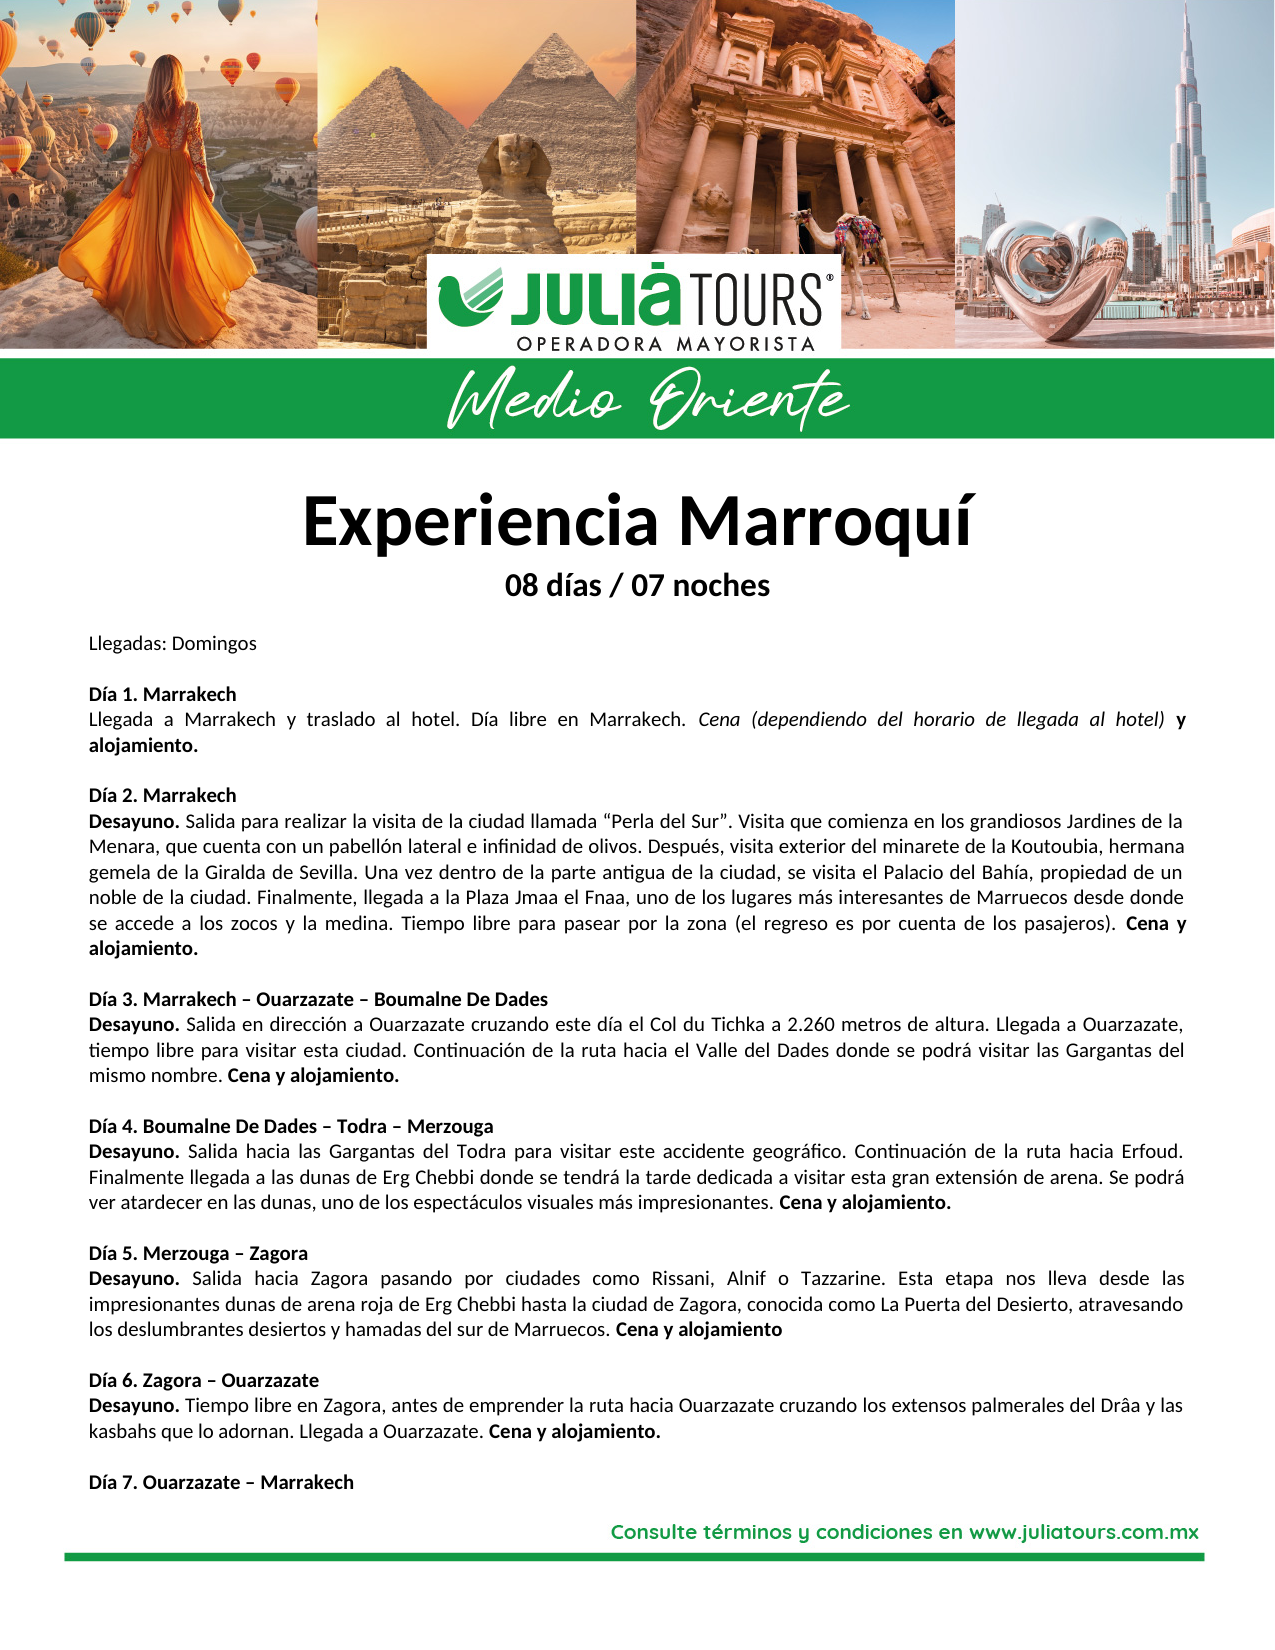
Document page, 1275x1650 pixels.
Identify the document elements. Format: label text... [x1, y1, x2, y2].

text 08 días / 07 noches [89, 564, 1186, 605]
text Desayuno. Salida hacia Zagora pasando por ciudades como Rissani, Alnif o Tazzarine. Esta etapa nos lleva desde las impresionantes dunas de arena roja de Erg Chebbi hasta la ciudad de Zagora, conocida como La Puerta del Desierto, atravesando los deslumbrantes desiertos y hamadas del sur de Marruecos. Cena y alojamiento [89, 1266, 1186, 1342]
text Llegadas: Domingos [89, 630, 1186, 656]
text Día 6. Zagora – Ouarzazate [89, 1367, 1186, 1393]
text Día 7. Ouarzazate – Marrakech [89, 1469, 1186, 1494]
text Día 5. Merzouga – Zagora [89, 1240, 1186, 1266]
text Desayuno. Salida hacia las Gargantas del Todra para visitar este accidente geográfico. Continuación de la ruta hacia Erfoud. Finalmente llegada a las dunas de Erg Chebbi donde se tendrá la tarde dedicada a visitar esta gran extensión de arena. Se podrá ver atardecer en las dunas, uno de los espectáculos visuales más impresionantes. Cena y alojamiento. [89, 1138, 1186, 1215]
text Día 1. Marrakech [89, 681, 1186, 706]
picture [0, 0, 1275, 1646]
text Día 3. Marrakech – Ouarzazate – Boumalne De Dades [89, 986, 1186, 1011]
text Desayuno. Salida para realizar la visita de la ciudad llamada “Perla del Sur”. Visita que comienza en los grandiosos Jardines de la Menara, que cuenta con un pabellón lateral e infinidad de olivos. Después, visita exterior del minarete de la Koutoubia, hermana gemela de la Giralda de Sevilla. Una vez dentro de la parte antigua de la ciudad, se visita el Palacio del Bahía, propiedad de un noble de la ciudad. Finalmente, llegada a la Plaza Jmaa el Fnaa, uno de los lugares más interesantes de Marruecos desde donde se accede a los zocos y la medina. Tiempo libre para pasear por la zona (el regreso es por cuenta de los pasajeros). Cena y alojamiento. [89, 808, 1186, 961]
text Desayuno. Tiempo libre en Zagora, antes de emprender la ruta hacia Ouarzazate cruzando los extensos palmerales del Drâa y las kasbahs que lo adornan. Llegada a Ouarzazate. Cena y alojamiento. [89, 1393, 1186, 1443]
text Llegada a Marrakech y traslado al hotel. Día libre en Marrakech. Cena (dependiendo del horario de llegada al hotel) y alojamiento. [89, 706, 1186, 757]
text Día 4. Boumalne De Dades – Todra – Merzouga [89, 1113, 1186, 1138]
text Experiencia Marroquí [89, 472, 1186, 564]
text Día 2. Marrakech [89, 783, 1186, 808]
text Desayuno. Salida en dirección a Ouarzazate cruzando este día el Col du Tichka a 2.260 metros de altura. Llegada a Ouarzazate, tiempo libre para visitar esta ciudad. Continuación de la ruta hacia el Valle del Dades donde se podrá visitar las Gargantas del mismo nombre. Cena y alojamiento. [89, 1011, 1186, 1088]
